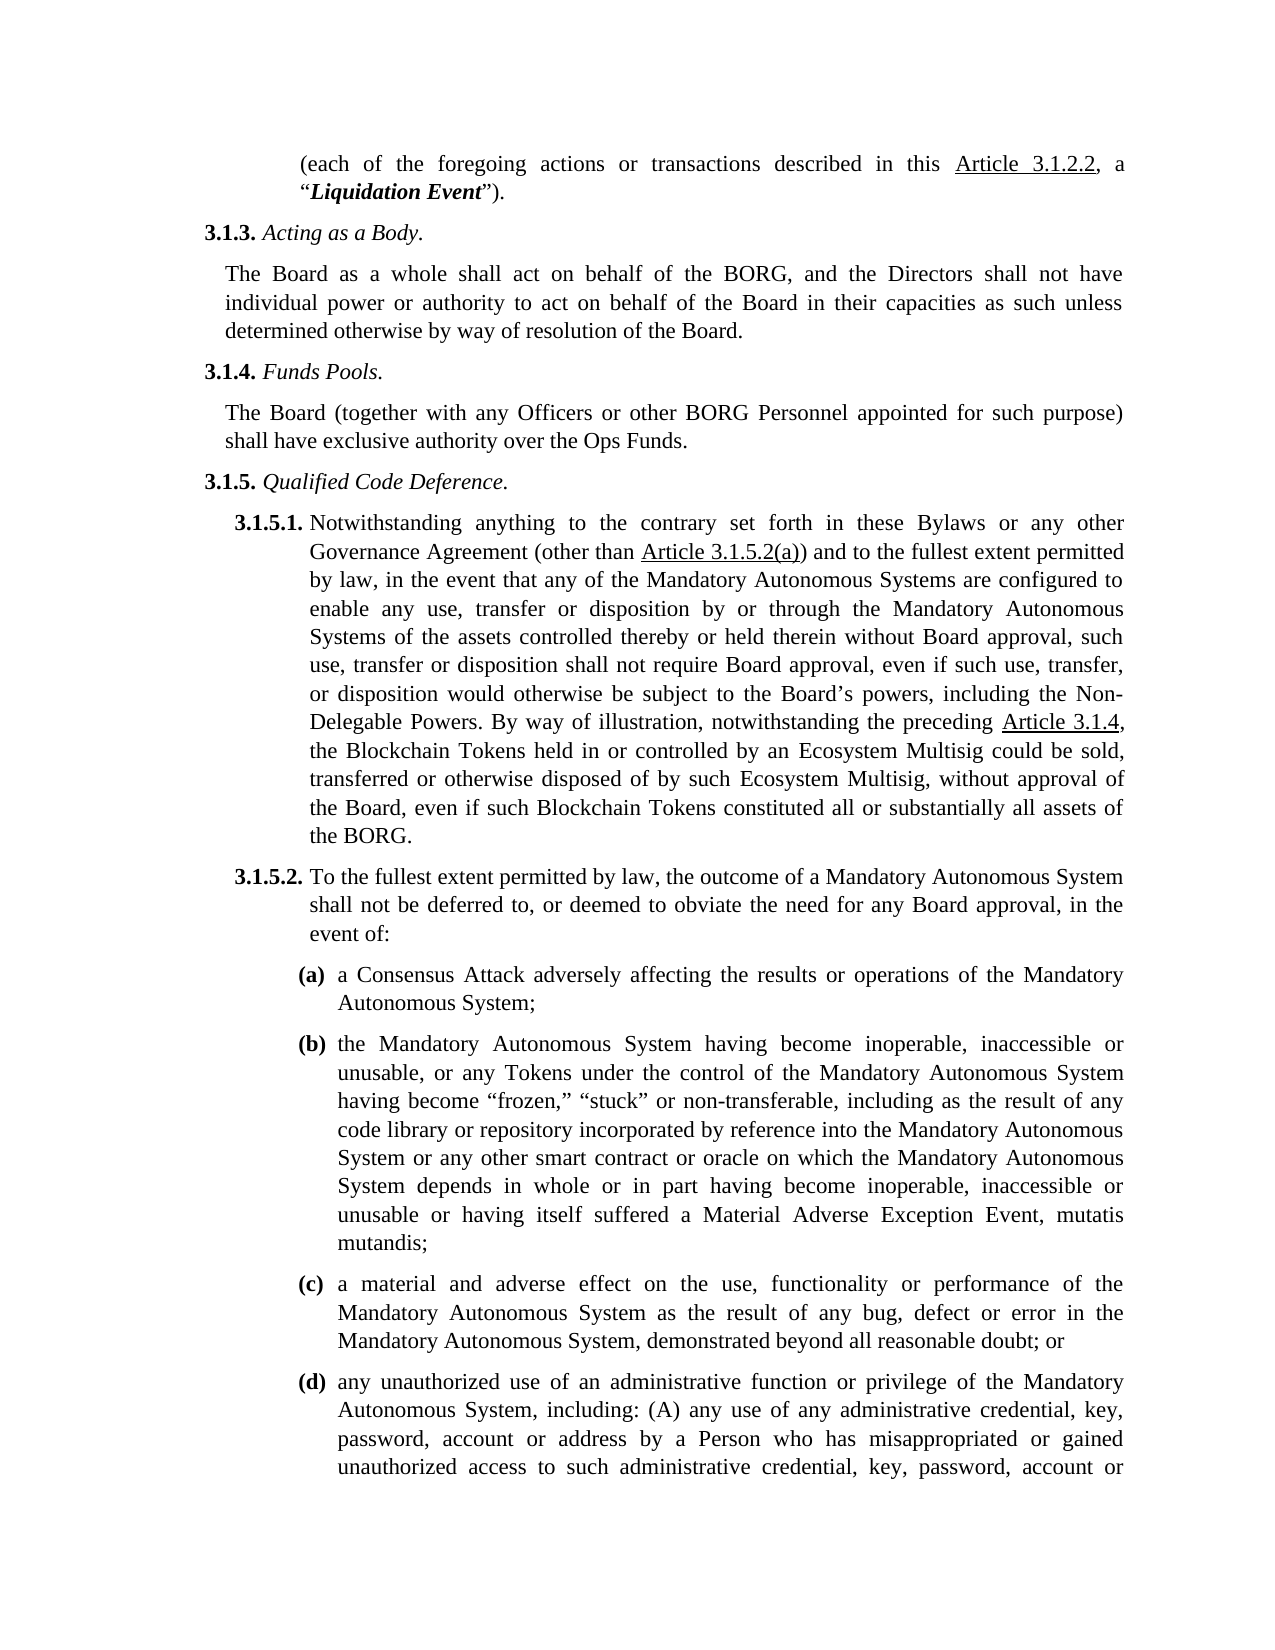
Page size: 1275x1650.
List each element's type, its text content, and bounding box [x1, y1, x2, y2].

text The Board (together with any Officers or other BORG Personnel appointed for such purpose) shall have exclusive authority over the Ops Funds. [225, 399, 1125, 454]
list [298, 1368, 1125, 1480]
list the Mandatory Autonomous System having become inoperable, inaccessible or unusable, or any Tokens under the control of the Mandatory Autonomous System having become “frozen,” “stuck” or non-transferable, including as the result of any code library or repository incorporated by reference into the Mandatory Autonomous System or any other smart contract or oracle on which the Mandatory Autonomous System depends in whole or in part having become inoperable, inaccessible or unusable or having itself suffered a Material Adverse Exception Event, mutatis mutandis; [298, 1030, 1125, 1256]
list Acting as a Body. [204, 219, 1125, 246]
text (each of the foregoing actions or transactions described in this Article 3.1.2.2, a “Liquidation Event”). [300, 150, 1125, 205]
list Qualified Code Deference. [204, 468, 1125, 495]
list To the fullest extent permitted by law, the outcome of a Mandatory Autonomous System shall not be deferred to, or deemed to obviate the need for any Board approval, in the event of: [234, 863, 1125, 946]
list Funds Pools. [204, 358, 1125, 384]
text The Board as a whole shall act on behalf of the BORG, and the Directors shall not have individual power or authority to act on behalf of the Board in their capacities as such unless determined otherwise by way of resolution of the Board. [225, 260, 1125, 343]
list a Consensus Attack adversely affecting the results or operations of the Mandatory Autonomous System; [298, 961, 1125, 1016]
list Notwithstanding anything to the contrary set forth in these Bylaws or any other Governance Agreement (other than Article 3.1.5.2(a)) and to the fullest extent permitted by law, in the event that any of the Mandatory Autonomous Systems are configured to enable any use, transfer or disposition by or through the Mandatory Autonomous Systems of the assets controlled thereby or held therein without Board approval, such use, transfer or disposition shall not require Board approval, even if such use, transfer, or disposition would otherwise be subject to the Board’s powers, including the Non-Delegable Powers. By way of illustration, notwithstanding the preceding Article 3.1.4, the Blockchain Tokens held in or controlled by an Ecosystem Multisig could be sold, transferred or otherwise disposed of by such Ecosystem Multisig, without approval of the Board, even if such Blockchain Tokens constituted all or substantially all assets of the BORG. [234, 509, 1125, 848]
list a material and adverse effect on the use, functionality or performance of the Mandatory Autonomous System as the result of any bug, defect or error in the Mandatory Autonomous System, demonstrated beyond all reasonable doubt; or [298, 1270, 1125, 1353]
